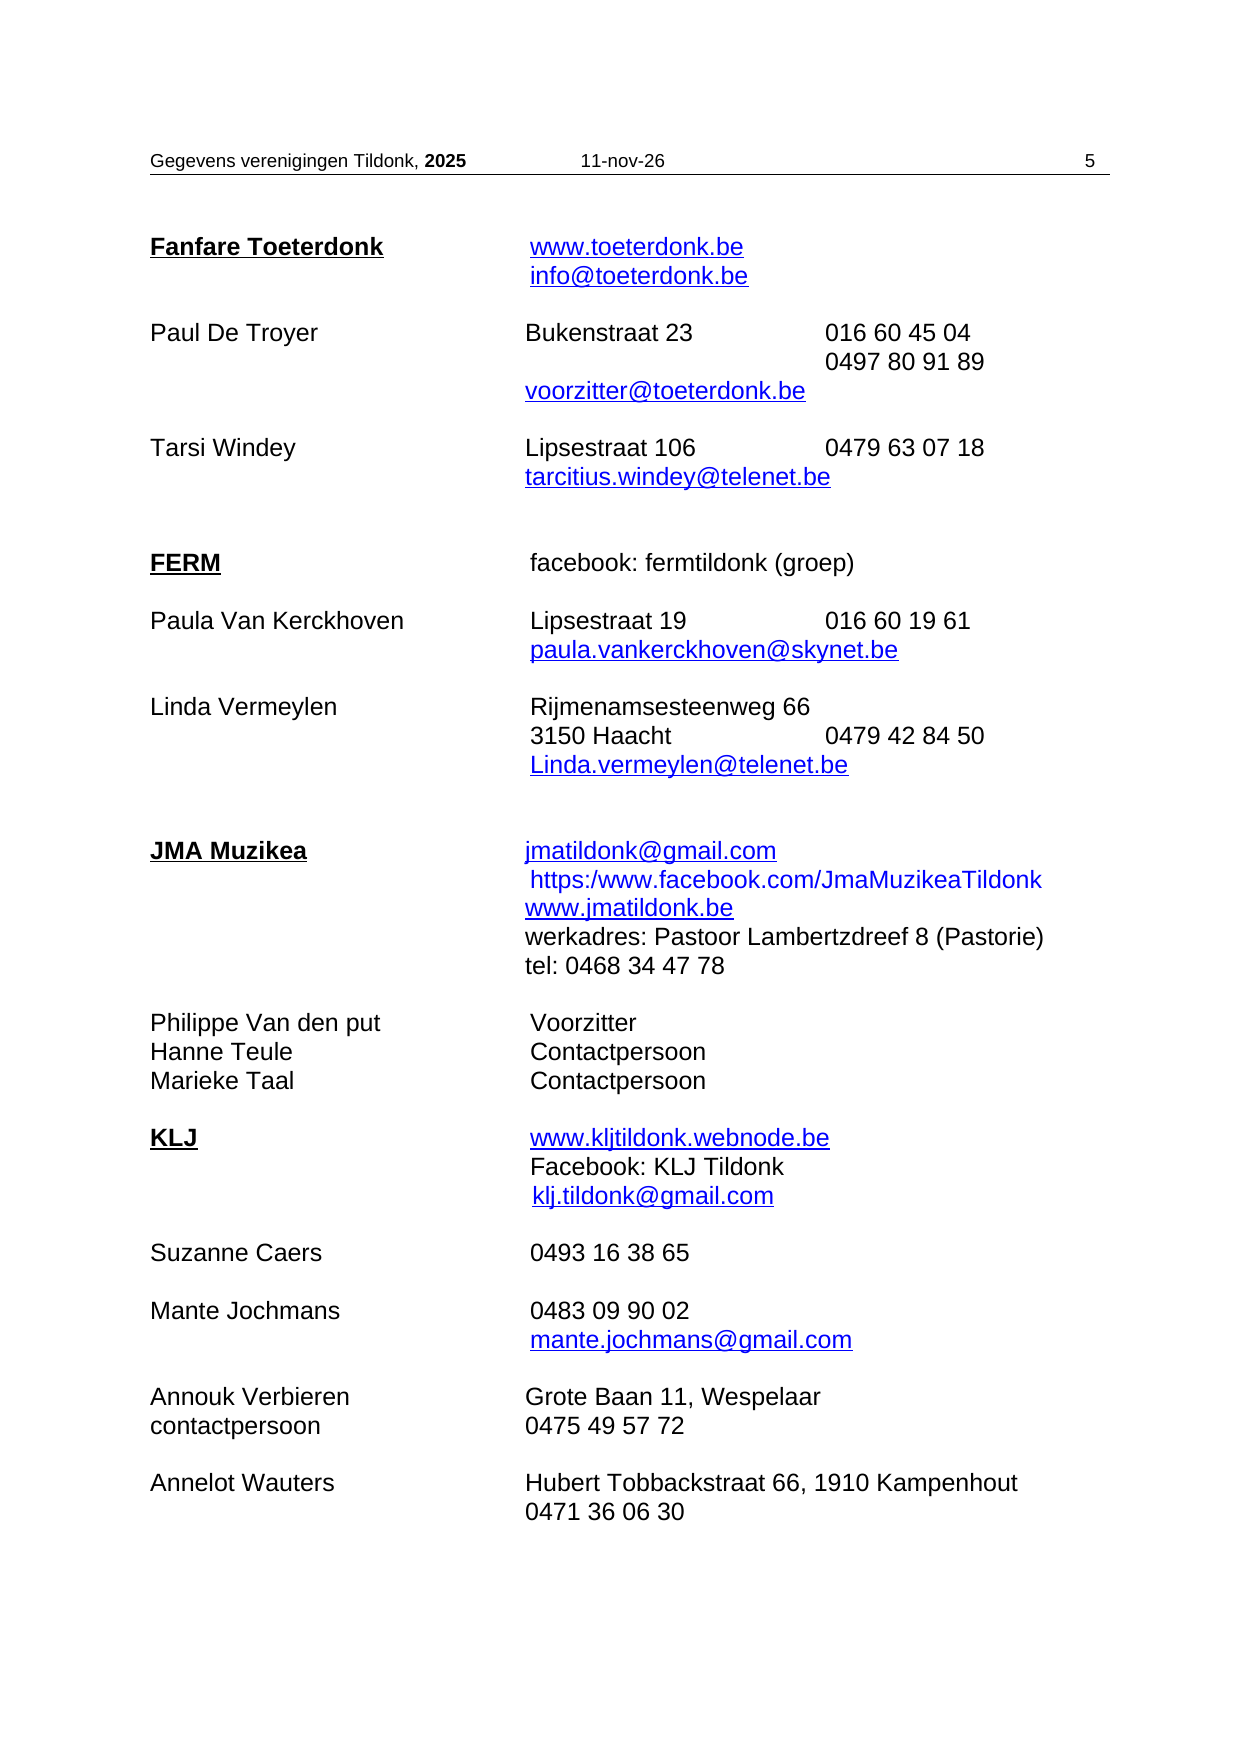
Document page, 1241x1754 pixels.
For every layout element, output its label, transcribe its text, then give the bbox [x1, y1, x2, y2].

text Linda.vermeylen@telenet.be [150, 750, 1110, 778]
text tel: 0468 34 47 78 [150, 951, 1110, 980]
text tarcitius.windey@telenet.be [150, 462, 1110, 491]
text www.jmatildonk.be [150, 893, 1110, 922]
text Facebook: KLJ Tildonk [150, 1152, 1110, 1181]
text https:/www.facebook.com/JmaMuzikeaTildonk [150, 865, 1110, 893]
text Mante Jochmans 0483 09 90 02 [150, 1296, 1110, 1325]
text Tarsi Windey Lipsestraat 106 0479 63 07 18 [150, 433, 1110, 462]
text 0471 36 06 30 [150, 1497, 1110, 1526]
text Fanfare Toeterdonk www.toeterdonk.be [150, 232, 1110, 261]
text Paul De Troyer Bukenstraat 23 016 60 45 04 [150, 318, 1110, 347]
text voorzitter@toeterdonk.be [450, 376, 1110, 405]
text klj.tildonk@gmail.com [150, 1181, 1110, 1210]
text Paula Van Kerckhoven Lipsestraat 19 016 60 19 61 paula.vankerckhoven@skynet.be [150, 606, 1110, 663]
text Hanne Teule Contactpersoon [150, 1037, 1110, 1066]
text contactpersoon 0475 49 57 72 [150, 1411, 1110, 1440]
text 0497 80 91 89 [150, 347, 1110, 376]
text mante.jochmans@gmail.com [150, 1325, 1110, 1353]
text JMA Muzikea jmatildonk@gmail.com [150, 836, 1110, 865]
text Marieke Taal Contactpersoon [150, 1066, 1110, 1095]
text 3150 Haacht 0479 42 84 50 [150, 721, 1110, 750]
text info@toeterdonk.be [150, 261, 1110, 290]
text Suzanne Caers 0493 16 38 65 [150, 1238, 1110, 1267]
text Annouk Verbieren Grote Baan 11, Wespelaar [150, 1382, 1110, 1411]
text Annelot Wauters Hubert Tobbackstraat 66, 1910 Kampenhout [150, 1468, 1110, 1497]
text werkadres: Pastoor Lambertzdreef 8 (Pastorie) [450, 922, 1110, 951]
text KLJ www.kljtildonk.webnode.be [150, 1123, 1110, 1152]
text Philippe Van den put Voorzitter [150, 1008, 1110, 1037]
text Linda Vermeylen Rijmenamsesteenweg 66 [150, 692, 1110, 721]
text FERM facebook: fermtildonk (groep) [150, 548, 1110, 577]
